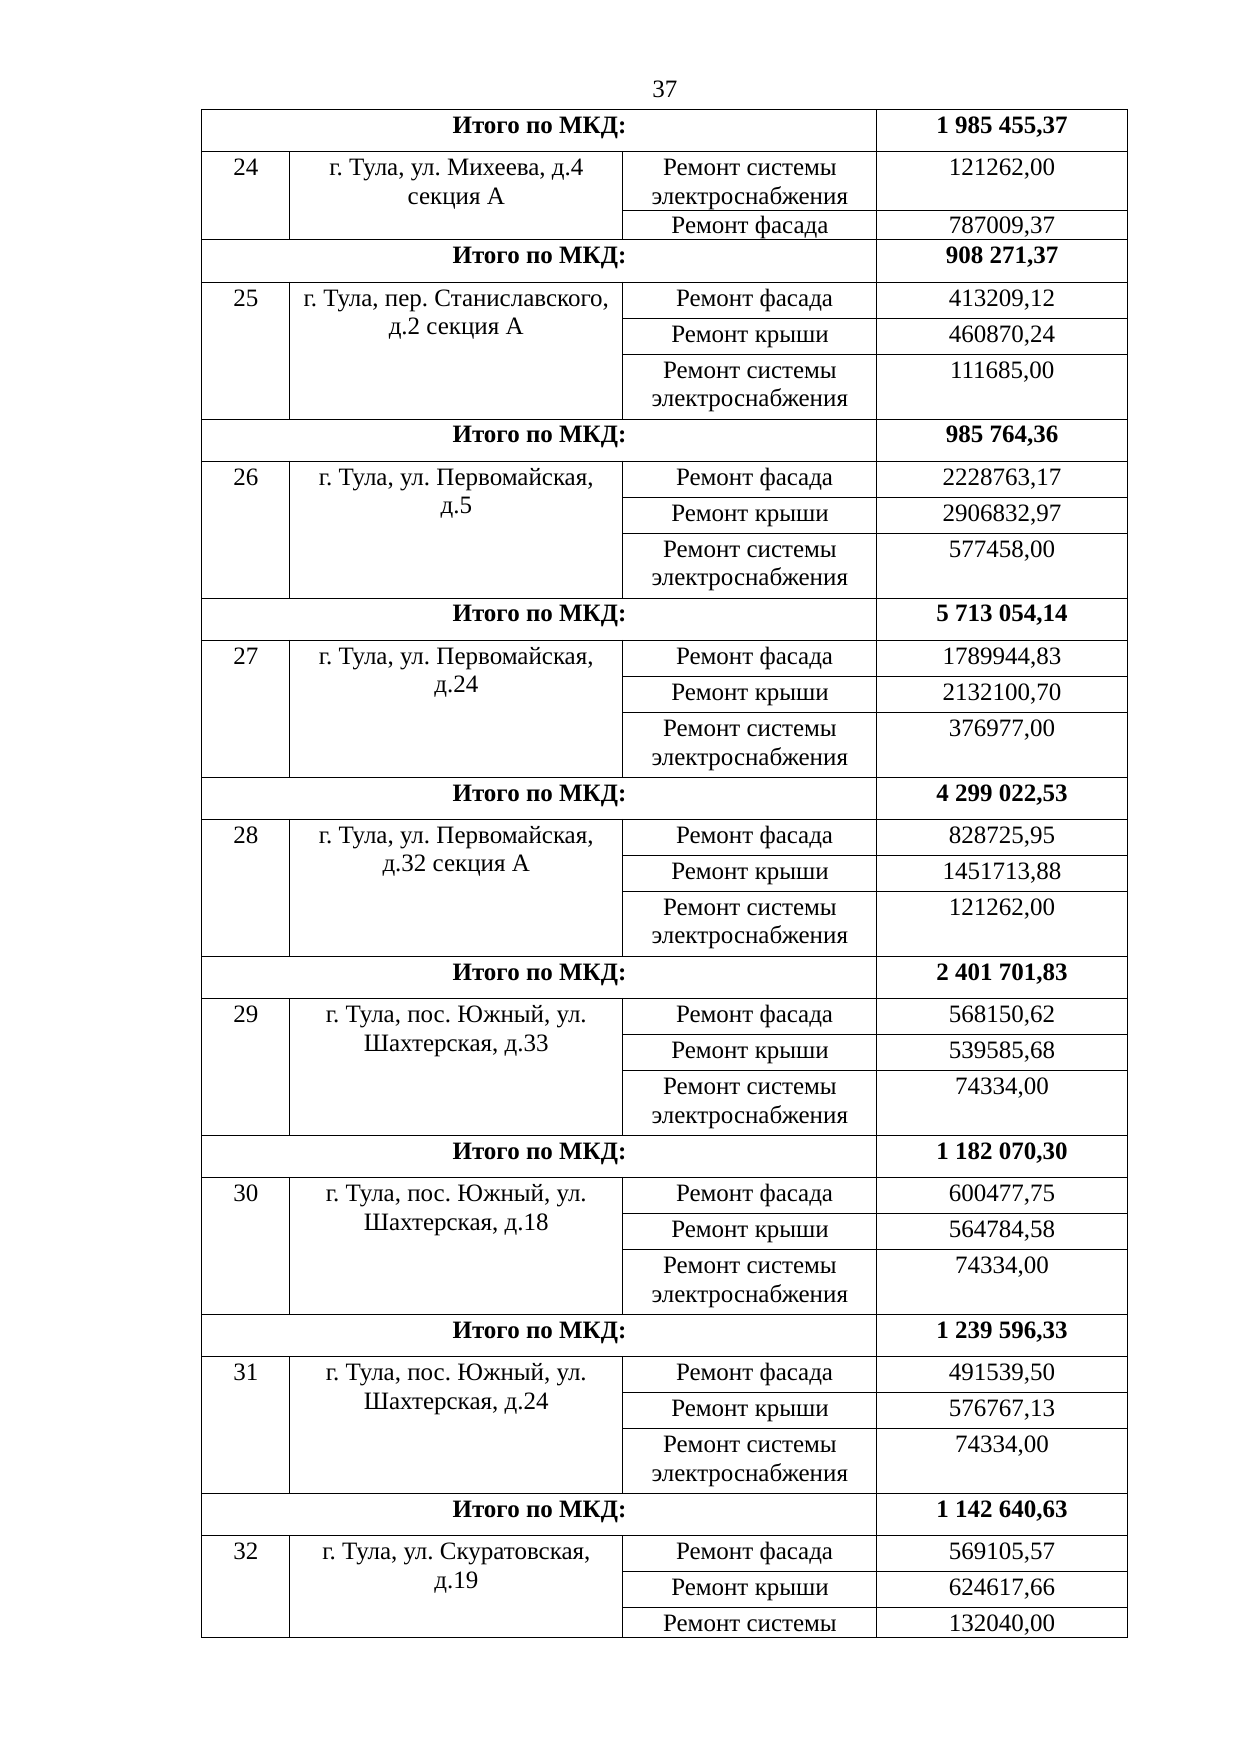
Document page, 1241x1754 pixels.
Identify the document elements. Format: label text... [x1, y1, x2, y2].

table_cell г. Тула, пос. Южный, ул. Шахтерская, д.24 [290, 1357, 622, 1493]
table_cell 569105,57 [877, 1536, 1127, 1571]
table_cell 2906832,97 [877, 498, 1127, 533]
table_cell 787009,37 [877, 211, 1127, 239]
table_cell г. Тула, пер. Станиславского, д.2 секция А [290, 283, 622, 418]
table_cell 1 239 596,33 [877, 1315, 1127, 1356]
table_cell Ремонт фасада [623, 641, 876, 676]
table_cell г. Тула, ул. Михеева, д.4 секция А [290, 152, 622, 239]
table_cell Ремонт системы электроснабжения [623, 1429, 876, 1493]
table_cell Ремонт системы электроснабжения [623, 534, 876, 597]
table_cell 413209,12 [877, 283, 1127, 318]
table_cell 111685,00 [877, 355, 1127, 418]
table_cell Итого по МКД: [202, 1315, 876, 1356]
table_cell Итого по МКД: [202, 778, 876, 819]
table_cell Итого по МКД: [202, 1494, 876, 1535]
table_cell 26 [202, 462, 289, 597]
table_cell 28 [202, 820, 289, 956]
table_cell 1789944,83 [877, 641, 1127, 676]
table_cell 577458,00 [877, 534, 1127, 597]
table_cell 600477,75 [877, 1178, 1127, 1213]
table_cell г. Тула, пос. Южный, ул. Шахтерская, д.33 [290, 999, 622, 1135]
table_cell г. Тула, ул. Скуратовская, д.19 [290, 1536, 622, 1637]
table_cell Ремонт фасада [623, 1357, 876, 1392]
table_cell Ремонт системы электроснабжения [623, 1071, 876, 1135]
table_cell Ремонт крыши [623, 1572, 876, 1607]
table_cell 460870,24 [877, 319, 1127, 354]
table_cell 74334,00 [877, 1250, 1127, 1314]
table_cell Итого по МКД: [202, 110, 876, 151]
table_cell 2132100,70 [877, 677, 1127, 712]
table_cell 1 985 455,37 [877, 110, 1127, 151]
table_cell Ремонт фасада [623, 1536, 876, 1571]
table_cell 121262,00 [877, 892, 1127, 956]
table_cell Ремонт крыши [623, 498, 876, 533]
table_cell 564784,58 [877, 1214, 1127, 1249]
table_cell г. Тула, ул. Первомайская, д.24 [290, 641, 622, 777]
table_cell 828725,95 [877, 820, 1127, 855]
table_cell Ремонт крыши [623, 1393, 876, 1428]
table_cell 1 182 070,30 [877, 1136, 1127, 1177]
table_cell 491539,50 [877, 1357, 1127, 1392]
table_cell Ремонт системы электроснабжения [623, 713, 876, 777]
table_cell Ремонт системы электроснабжения [623, 355, 876, 418]
table_cell 32 [202, 1536, 289, 1637]
table_cell Ремонт крыши [623, 1035, 876, 1070]
table_cell Ремонт крыши [623, 319, 876, 354]
table_cell 4 299 022,53 [877, 778, 1127, 819]
table_cell 74334,00 [877, 1071, 1127, 1135]
table_cell 376977,00 [877, 713, 1127, 777]
table_cell 5 713 054,14 [877, 599, 1127, 640]
table_cell 29 [202, 999, 289, 1135]
table_cell 30 [202, 1178, 289, 1314]
table_cell 132040,00 [877, 1608, 1127, 1637]
table_cell 624617,66 [877, 1572, 1127, 1607]
table_cell Итого по МКД: [202, 957, 876, 998]
table_cell Ремонт фасада [623, 283, 876, 318]
table_cell 1451713,88 [877, 856, 1127, 891]
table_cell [623, 1608, 876, 1637]
table_cell 2228763,17 [877, 462, 1127, 497]
table_cell Ремонт фасада [623, 211, 876, 239]
table_cell Ремонт фасада [623, 462, 876, 497]
table_cell Итого по МКД: [202, 599, 876, 640]
table_cell 121262,00 [877, 152, 1127, 209]
table_cell г. Тула, ул. Первомайская, д.5 [290, 462, 622, 597]
table_cell 1 142 640,63 [877, 1494, 1127, 1535]
table_cell Итого по МКД: [202, 420, 876, 461]
table_cell Ремонт крыши [623, 1214, 876, 1249]
table_cell Ремонт системы электроснабжения [623, 1250, 876, 1314]
table_cell Ремонт системы электроснабжения [623, 152, 876, 209]
table_cell 539585,68 [877, 1035, 1127, 1070]
table_cell 27 [202, 641, 289, 777]
table_cell Ремонт крыши [623, 856, 876, 891]
table_cell 74334,00 [877, 1429, 1127, 1493]
table_cell Ремонт системы электроснабжения [623, 892, 876, 956]
table_cell Ремонт фасада [623, 820, 876, 855]
table_cell г. Тула, пос. Южный, ул. Шахтерская, д.18 [290, 1178, 622, 1314]
table_cell 985 764,36 [877, 420, 1127, 461]
table_cell г. Тула, ул. Первомайская, д.32 секция А [290, 820, 622, 956]
table_cell 568150,62 [877, 999, 1127, 1034]
table_cell 576767,13 [877, 1393, 1127, 1428]
table_cell 2 401 701,83 [877, 957, 1127, 998]
table_cell 908 271,37 [877, 240, 1127, 282]
table_cell 25 [202, 283, 289, 418]
table_cell Ремонт крыши [623, 677, 876, 712]
table_cell Ремонт фасада [623, 999, 876, 1034]
table_cell Итого по МКД: [202, 240, 876, 282]
table_cell 31 [202, 1357, 289, 1493]
table_cell Ремонт фасада [623, 1178, 876, 1213]
table_cell 24 [202, 152, 289, 239]
table_cell Итого по МКД: [202, 1136, 876, 1177]
